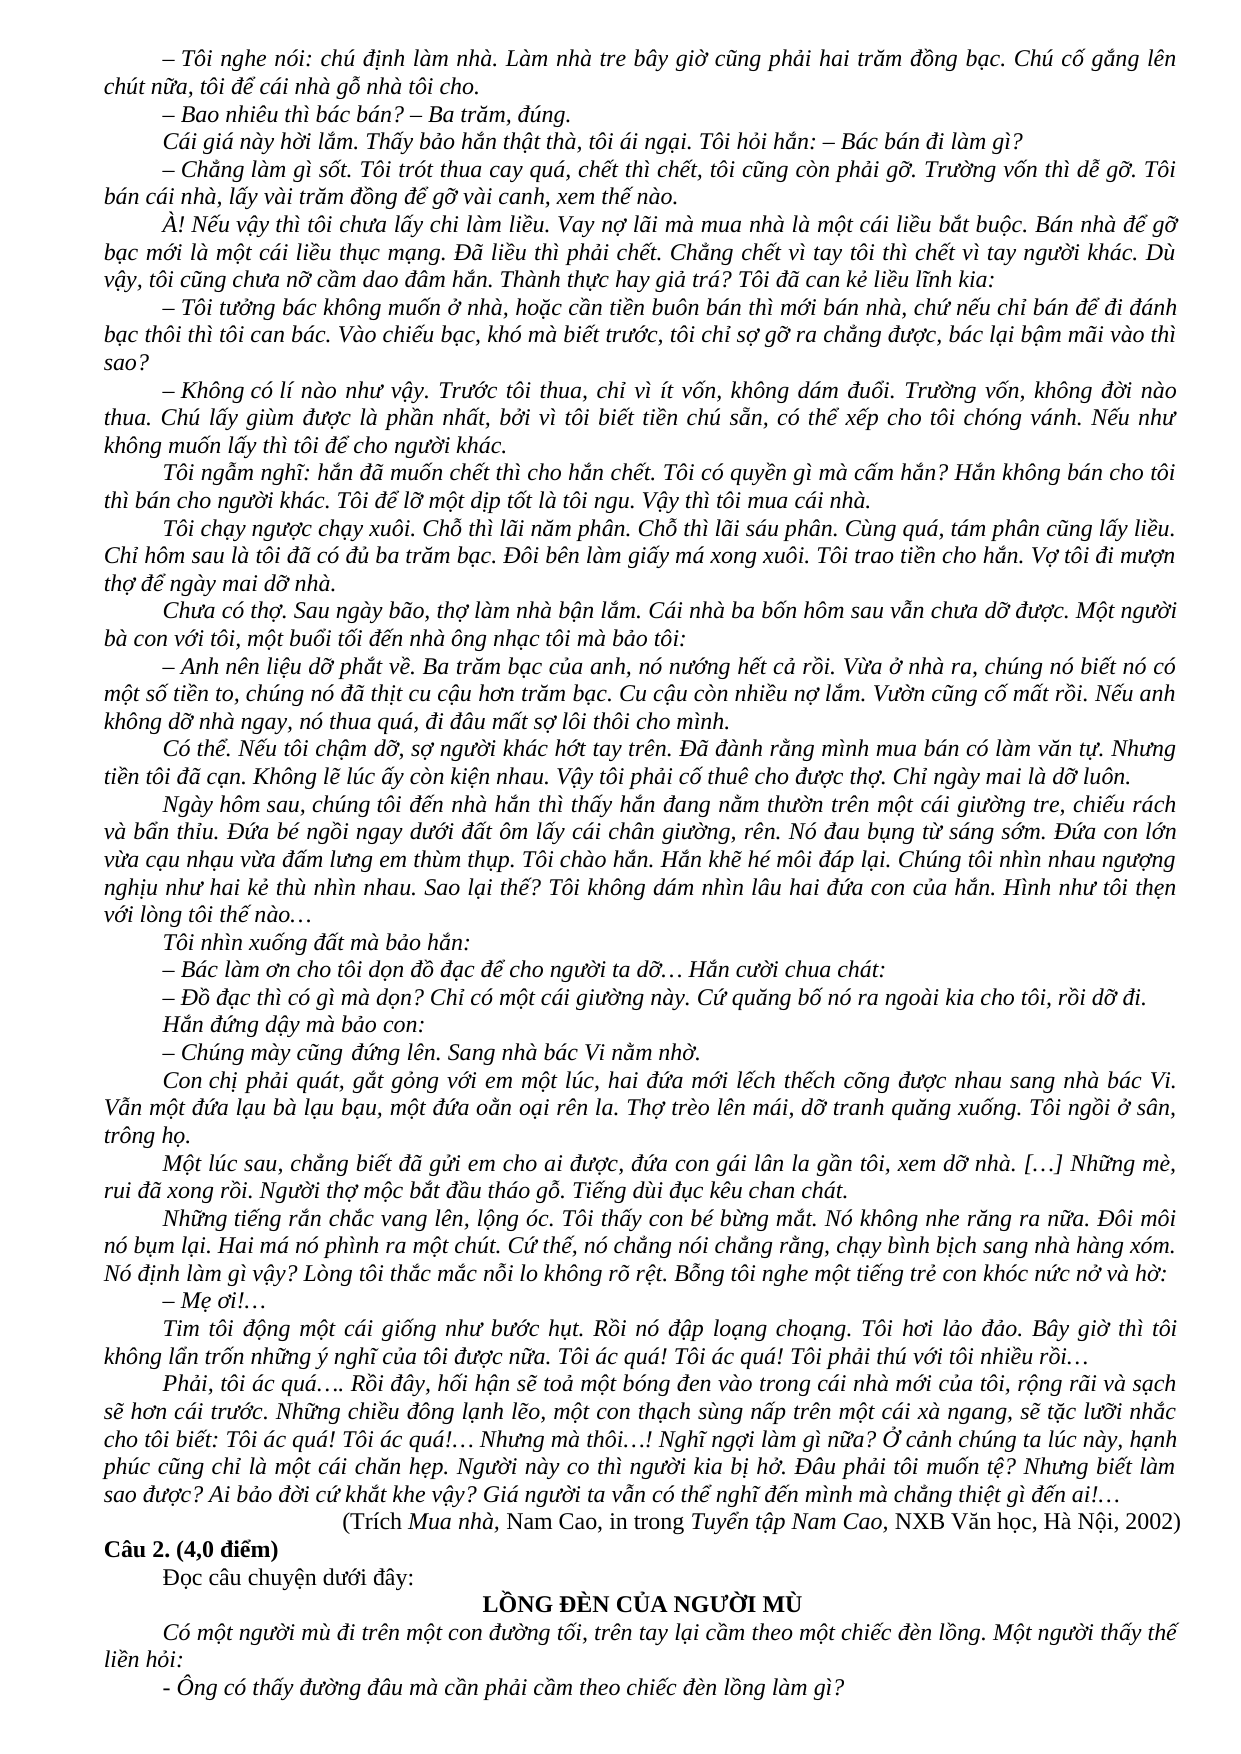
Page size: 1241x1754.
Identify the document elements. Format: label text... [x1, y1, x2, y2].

text Câu 2. (4,0 điểm) [103, 1535, 1181, 1563]
text - Ông có thấy đường đâu mà cần phải cầm theo chiếc đèn lồng làm gì? [103, 1673, 1181, 1701]
text – Bác làm ơn cho tôi dọn đồ đạc để cho người ta dỡ… Hắn cười chua chát: [103, 955, 1181, 983]
text Tim tôi động một cái giống như bước hụt. Rồi nó đập loạng choạng. Tôi hơi lảo đảo. Bây giờ thì tôi không lẩn trốn những ý nghĩ của tôi được nữa. Tôi ác quá! Tôi ác quá! Tôi phải thú với tôi nhiều rồi… [103, 1314, 1181, 1369]
text – Đồ đạc thì có gì mà dọn? Chỉ có một cái giường này. Cứ quăng bố nó ra ngoài kia cho tôi, rồi dỡ đi. [103, 983, 1181, 1011]
text – Không có lí nào như vậy. Trước tôi thua, chỉ vì ít vốn, không dám đuổi. Trường vốn, không đời nào thua. Chú lấy giùm được là phần nhất, bởi vì tôi biết tiền chú sẵn, có thể xếp cho tôi chóng vánh. Nếu như không muốn lấy thì tôi để cho người khác. [103, 376, 1181, 458]
text À! Nếu vậy thì tôi chưa lấy chi làm liều. Vay nợ lãi mà mua nhà là một cái liều bắt buộc. Bán nhà để gỡ bạc mới là một cái liều thục mạng. Đã liều thì phải chết. Chẳng chết vì tay tôi thì chết vì tay người khác. Dù vậy, tôi cũng chưa nỡ cầm dao đâm hắn. Thành thực hay giả trá? Tôi đã can kẻ liều lĩnh kia: [103, 210, 1181, 293]
text – Tôi tưởng bác không muốn ở nhà, hoặc cần tiền buôn bán thì mới bán nhà, chứ nếu chỉ bán để đi đánh bạc thôi thì tôi can bác. Vào chiếu bạc, khó mà biết trước, tôi chỉ sợ gỡ ra chẳng được, bác lại bậm mãi vào thì sao? [103, 293, 1181, 376]
text Cái giá này hời lắm. Thấy bảo hắn thật thà, tôi ái ngại. Tôi hỏi hắn: – Bác bán đi làm gì? [103, 127, 1181, 155]
text – Mẹ ơi!… [103, 1287, 1181, 1314]
text Tôi chạy ngược chạy xuôi. Chỗ thì lãi năm phân. Chỗ thì lãi sáu phân. Cùng quá, tám phân cũng lấy liều. Chỉ hôm sau là tôi đã có đủ ba trăm bạc. Đôi bên làm giấy má xong xuôi. Tôi trao tiền cho hắn. Vợ tôi đi mượn thợ để ngày mai dỡ nhà. [103, 514, 1181, 596]
text Chưa có thợ. Sau ngày bão, thợ làm nhà bận lắm. Cái nhà ba bốn hôm sau vẫn chưa dỡ được. Một người bà con với tôi, một buổi tối đến nhà ông nhạc tôi mà bảo tôi: [103, 596, 1181, 652]
text – Chúng mày cũng đứng lên. Sang nhà bác Vi nằm nhờ. [103, 1038, 1181, 1066]
text – Bao nhiêu thì bác bán? – Ba trăm, đúng. [103, 99, 1181, 127]
text Đọc câu chuyện dưới đây: [103, 1563, 1181, 1590]
text Có thể. Nếu tôi chậm dỡ, sợ người khác hớt tay trên. Đã đành rằng mình mua bán có làm văn tự. Nhưng tiền tôi đã cạn. Không lẽ lúc ấy còn kiện nhau. Vậy tôi phải cố thuê cho được thợ. Chỉ ngày mai là dỡ luôn. [103, 734, 1181, 790]
text (Trích Mua nhà, Nam Cao, in trong Tuyển tập Nam Cao, NXB Văn học, Hà Nội, 2002) [103, 1507, 1181, 1535]
text – Tôi nghe nói: chú định làm nhà. Làm nhà tre bây giờ cũng phải hai trăm đồng bạc. Chú cố gắng lên chút nữa, tôi để cái nhà gỗ nhà tôi cho. [103, 44, 1181, 99]
text – Chẳng làm gì sốt. Tôi trót thua cay quá, chết thì chết, tôi cũng còn phải gỡ. Trường vốn thì dễ gỡ. Tôi bán cái nhà, lấy vài trăm đồng để gỡ vài canh, xem thế nào. [103, 155, 1181, 210]
text LỒNG ĐÈN CỦA NGƯỜI MÙ [103, 1590, 1181, 1618]
text Có một người mù đi trên một con đường tối, trên tay lại cầm theo một chiếc đèn lồng. Một người thấy thế liền hỏi: [103, 1618, 1181, 1673]
text Một lúc sau, chẳng biết đã gửi em cho ai được, đứa con gái lân la gần tôi, xem dỡ nhà. […] Những mè, rui đã xong rồi. Người thợ mộc bắt đầu tháo gỗ. Tiếng dùi đục kêu chan chát. [103, 1148, 1181, 1204]
text Con chị phải quát, gắt gỏng với em một lúc, hai đứa mới lếch thếch cõng được nhau sang nhà bác Vi. Vẫn một đứa lạu bà lạu bạu, một đứa oằn oại rên la. Thợ trèo lên mái, dỡ tranh quăng xuống. Tôi ngồi ở sân, trông họ. [103, 1066, 1181, 1148]
text – Anh nên liệu dỡ phắt về. Ba trăm bạc của anh, nó nướng hết cả rồi. Vừa ở nhà ra, chúng nó biết nó có một số tiền to, chúng nó đã thịt cu cậu hơn trăm bạc. Cu cậu còn nhiều nợ lắm. Vườn cũng cố mất rồi. Nếu anh không dỡ nhà ngay, nó thua quá, đi đâu mất sợ lôi thôi cho mình. [103, 652, 1181, 734]
text Những tiếng rắn chắc vang lên, lộng óc. Tôi thấy con bé bừng mắt. Nó không nhe răng ra nữa. Đôi môi nó bụm lại. Hai má nó phình ra một chút. Cứ thế, nó chẳng nói chẳng rằng, chạy bình bịch sang nhà hàng xóm. Nó định làm gì vậy? Lòng tôi thắc mắc nỗi lo không rõ rệt. Bỗng tôi nghe một tiếng trẻ con khóc nức nở và hờ: [103, 1204, 1181, 1287]
text Tôi nhìn xuống đất mà bảo hắn: [103, 928, 1181, 955]
text Ngày hôm sau, chúng tôi đến nhà hắn thì thấy hắn đang nằm thườn trên một cái giường tre, chiếu rách và bẩn thỉu. Đứa bé ngồi ngay dưới đất ôm lấy cái chân giường, rên. Nó đau bụng từ sáng sớm. Đứa con lớn vừa cạu nhạu vừa đấm lưng em thùm thụp. Tôi chào hắn. Hắn khẽ hé môi đáp lại. Chúng tôi nhìn nhau ngượng nghịu như hai kẻ thù nhìn nhau. Sao lại thế? Tôi không dám nhìn lâu hai đứa con của hắn. Hình như tôi thẹn với lòng tôi thế nào… [103, 790, 1181, 928]
text Phải, tôi ác quá…. Rồi đây, hối hận sẽ toả một bóng đen vào trong cái nhà mới của tôi, rộng rãi và sạch sẽ hơn cái trước. Những chiều đông lạnh lẽo, một con thạch sùng nấp trên một cái xà ngang, sẽ tặc lưỡi nhắc cho tôi biết: Tôi ác quá! Tôi ác quá!… Nhưng mà thôi…! Nghĩ ngợi làm gì nữa? Ở cảnh chúng ta lúc này, hạnh phúc cũng chỉ là một cái chăn hẹp. Người này co thì người kia bị hở. Đâu phải tôi muốn tệ? Nhưng biết làm sao được? Ai bảo đời cứ khắt khe vậy? Giá người ta vẫn có thể nghĩ đến mình mà chẳng thiệt gì đến ai!… [103, 1369, 1181, 1507]
text Hắn đứng dậy mà bảo con: [103, 1011, 1181, 1038]
text Tôi ngẫm nghĩ: hắn đã muốn chết thì cho hắn chết. Tôi có quyền gì mà cấm hắn? Hắn không bán cho tôi thì bán cho người khác. Tôi để lỡ một dịp tốt là tôi ngu. Vậy thì tôi mua cái nhà. [103, 458, 1181, 514]
